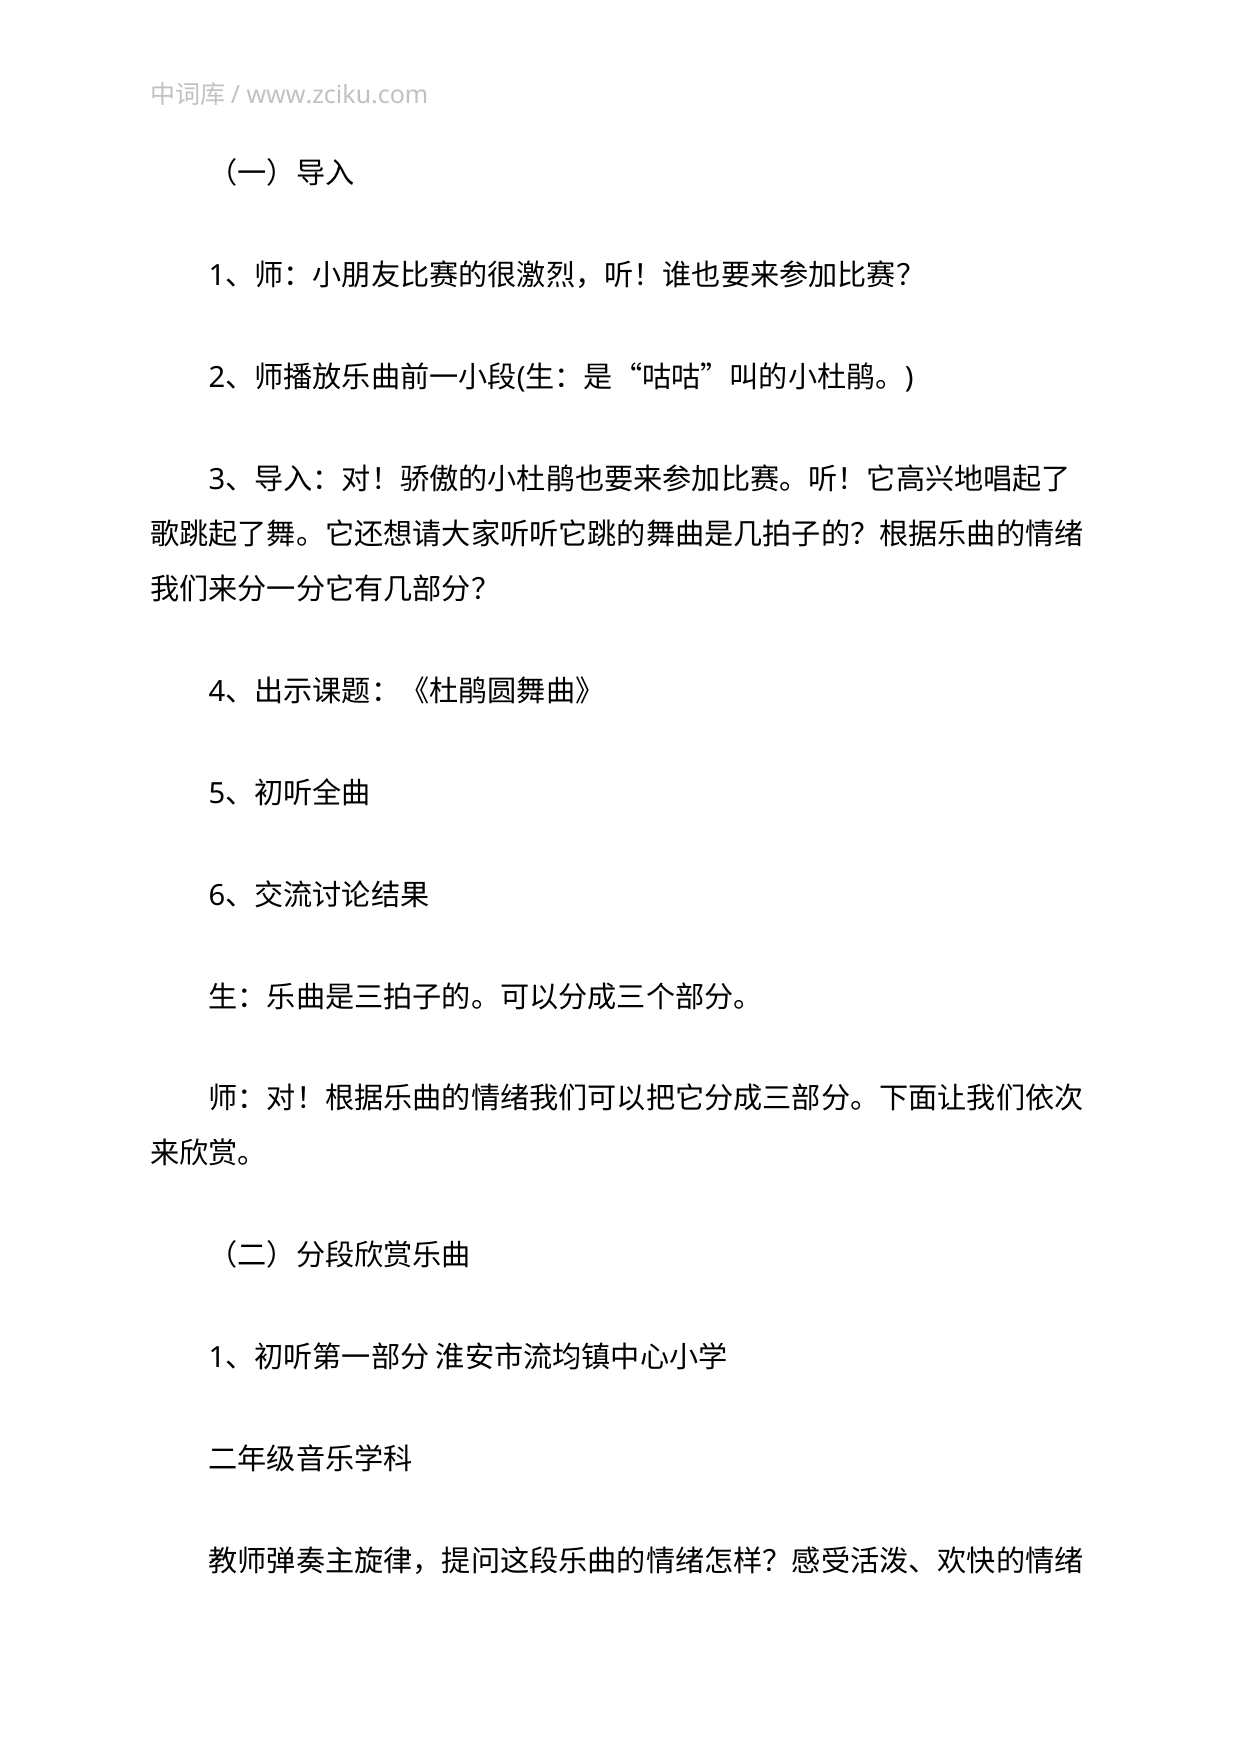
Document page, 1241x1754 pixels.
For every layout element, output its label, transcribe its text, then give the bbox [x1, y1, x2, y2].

text 6、交流讨论结果 [150, 871, 1090, 914]
text 5、初听全曲 [150, 769, 1090, 812]
text 师：对！根据乐曲的情绪我们可以把它分成三部分。下面让我们依次来欣赏。 [150, 1075, 1090, 1172]
text 1、师：小朋友比赛的很激烈，听！谁也要来参加比赛？ [150, 252, 1090, 294]
text （二）分段欣赏乐曲 [150, 1232, 1090, 1274]
text （一）导入 [150, 150, 1090, 192]
text 生：乐曲是三拍子的。可以分成三个部分。 [150, 973, 1090, 1016]
text 教师弹奏主旋律，提问这段乐曲的情绪怎样？感受活泼、欢快的情绪 [150, 1537, 1090, 1579]
text 1、初听第一部分 淮安市流均镇中心小学 [150, 1333, 1090, 1376]
text 3、导入：对！骄傲的小杜鹃也要来参加比赛。听！它高兴地唱起了歌跳起了舞。它还想请大家听听它跳的舞曲是几拍子的？根据乐曲的情绪我们来分一分它有几部分？ [150, 456, 1090, 608]
text 二年级音乐学科 [150, 1436, 1090, 1478]
text 2、师播放乐曲前一小段(生：是“咕咕”叫的小杜鹃。) [150, 354, 1090, 396]
text 4、出示课题：《杜鹃圆舞曲》 [150, 667, 1090, 710]
